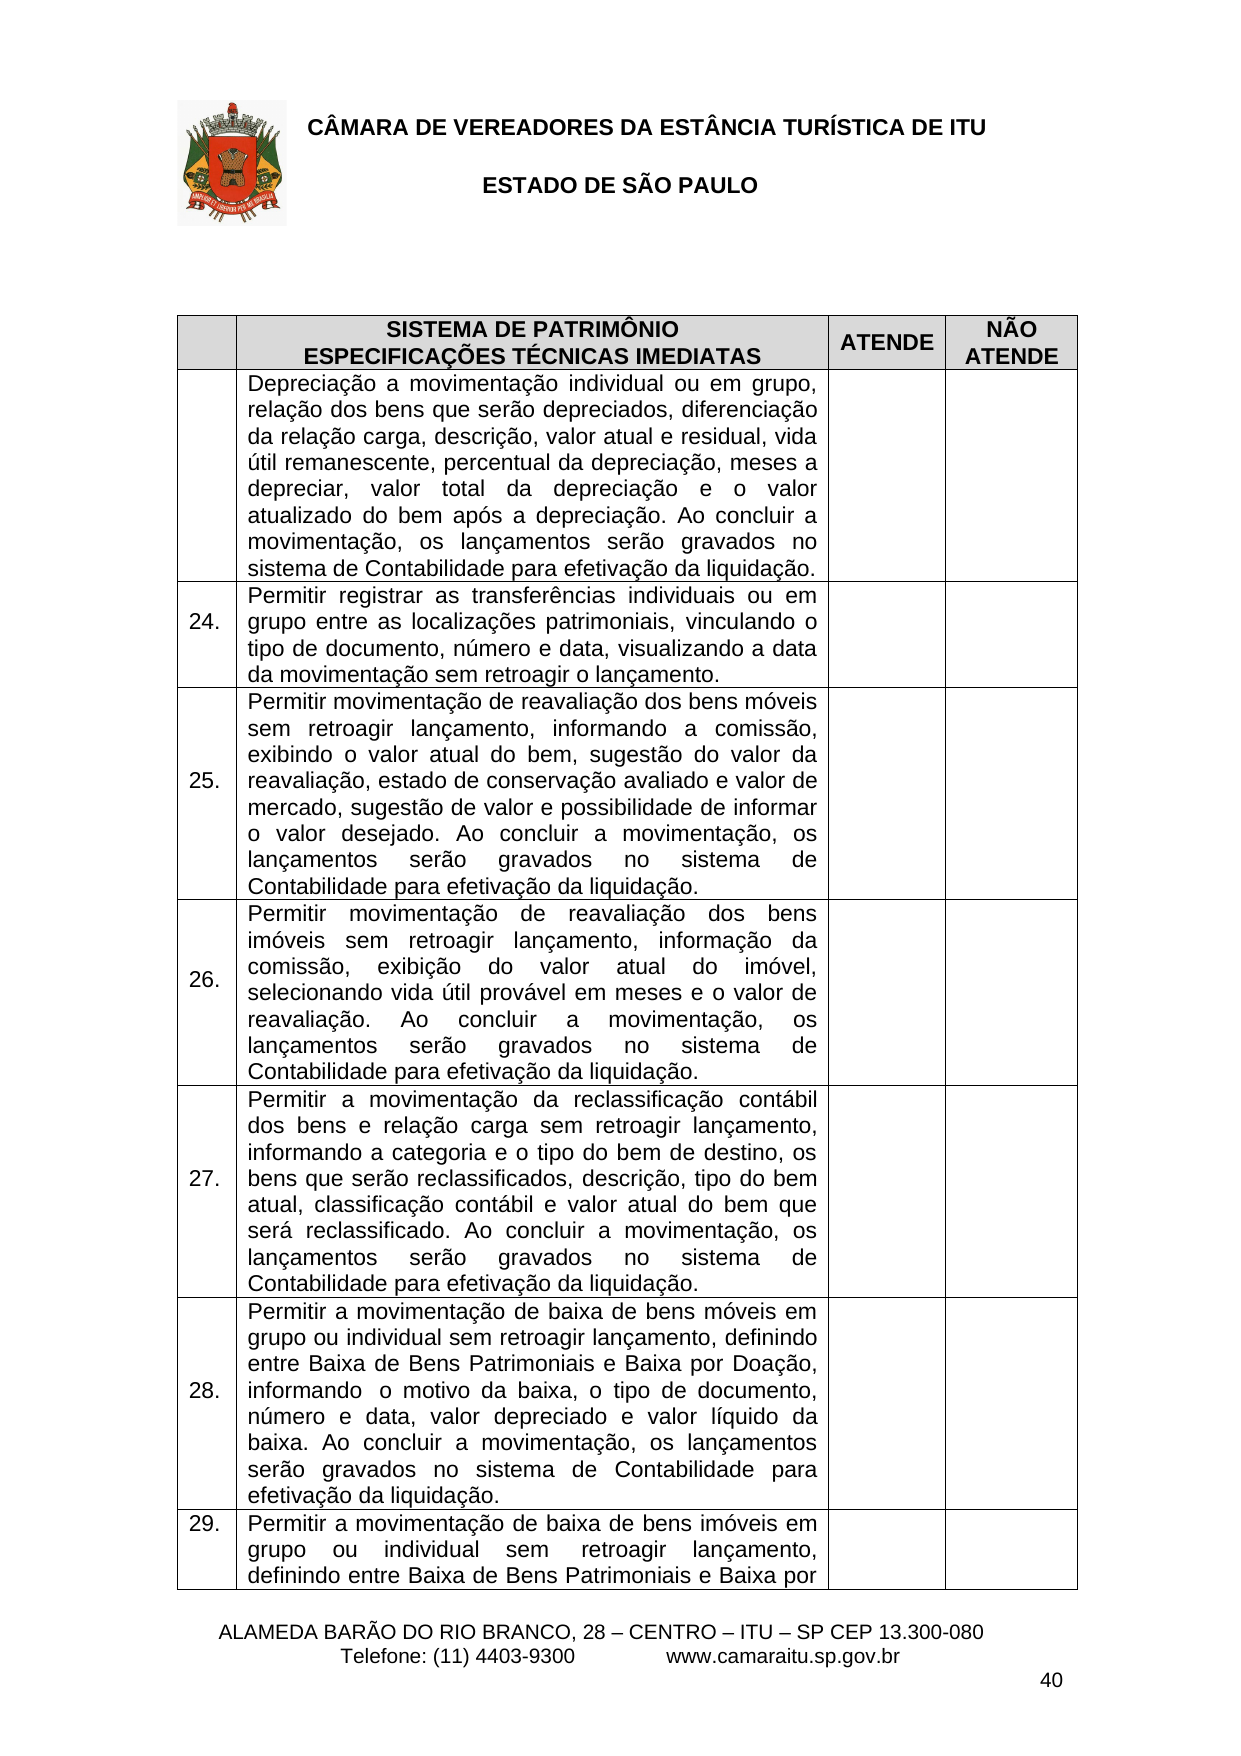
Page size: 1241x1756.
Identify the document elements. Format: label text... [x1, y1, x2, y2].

table_cell [178, 582, 236, 687]
table_header ATENDE [829, 316, 945, 369]
table_cell Permitir a movimentação da reclassificação contábil dos bens e relação carga sem retroagir lançamento, informando a categoria e o tipo do bem de destino, os bens que serão reclassificados, descrição, tipo do bem atual, classificação contábil e valor atual do bem que será reclassificado. Ao concluir a movimentação, os lançamentos serão gravados no sistema de Contabilidade para efetivação da liquidação. [237, 1086, 828, 1297]
table_header SISTEMA DE PATRIMÔNIO ESPECIFICAÇÕES TÉCNICAS IMEDIATAS [237, 316, 828, 369]
table_header NÃO ATENDE [946, 316, 1077, 369]
table_cell Permitir movimentação de reavaliação dos bens imóveis sem retroagir lançamento, informação da comissão, exibição do valor atual do imóvel, selecionando vida útil provável em meses e o valor de reavaliação. Ao concluir a movimentação, os lançamentos serão gravados no sistema de Contabilidade para efetivação da liquidação. [237, 900, 828, 1085]
table_cell [178, 1086, 236, 1297]
table_cell [829, 688, 945, 899]
table_cell Permitir a movimentação de baixa de bens móveis em grupo ou individual sem retroagir lançamento, definindo entre Baixa de Bens Patrimoniais e Baixa por Doação, informando o motivo da baixa, o tipo de documento, número e data, valor depreciado e valor líquido da baixa. Ao concluir a movimentação, os lançamentos serão gravados no sistema de Contabilidade para efetivação da liquidação. [237, 1298, 828, 1508]
table_cell [946, 1298, 1077, 1508]
table_cell Permitir registrar as transferências individuais ou em grupo entre as localizações patrimoniais, vinculando o tipo de documento, número e data, visualizando a data da movimentação sem retroagir o lançamento. [237, 582, 828, 687]
table_cell [829, 370, 945, 581]
table_cell [829, 1298, 945, 1508]
table_cell Permitir movimentação de reavaliação dos bens móveis sem retroagir lançamento, informando a comissão, exibindo o valor atual do bem, sugestão do valor da reavaliação, estado de conservação avaliado e valor de mercado, sugestão de valor e possibilidade de informar o valor desejado. Ao concluir a movimentação, os lançamentos serão gravados no sistema de Contabilidade para efetivação da liquidação. [237, 688, 828, 899]
table_cell [946, 900, 1077, 1085]
table_cell [178, 900, 236, 1085]
table_cell [946, 1086, 1077, 1297]
table_cell [178, 370, 236, 581]
table_cell [946, 1510, 1077, 1588]
table_cell [178, 1298, 236, 1508]
table_header [178, 316, 236, 369]
table_cell [829, 1086, 945, 1297]
table_cell [178, 1510, 236, 1588]
table_cell [946, 370, 1077, 581]
table_cell [829, 900, 945, 1085]
picture [177, 100, 287, 226]
table_cell [178, 688, 236, 899]
table_cell [946, 688, 1077, 899]
table_cell [829, 1510, 945, 1588]
table_cell [946, 582, 1077, 687]
table_cell [829, 582, 945, 687]
